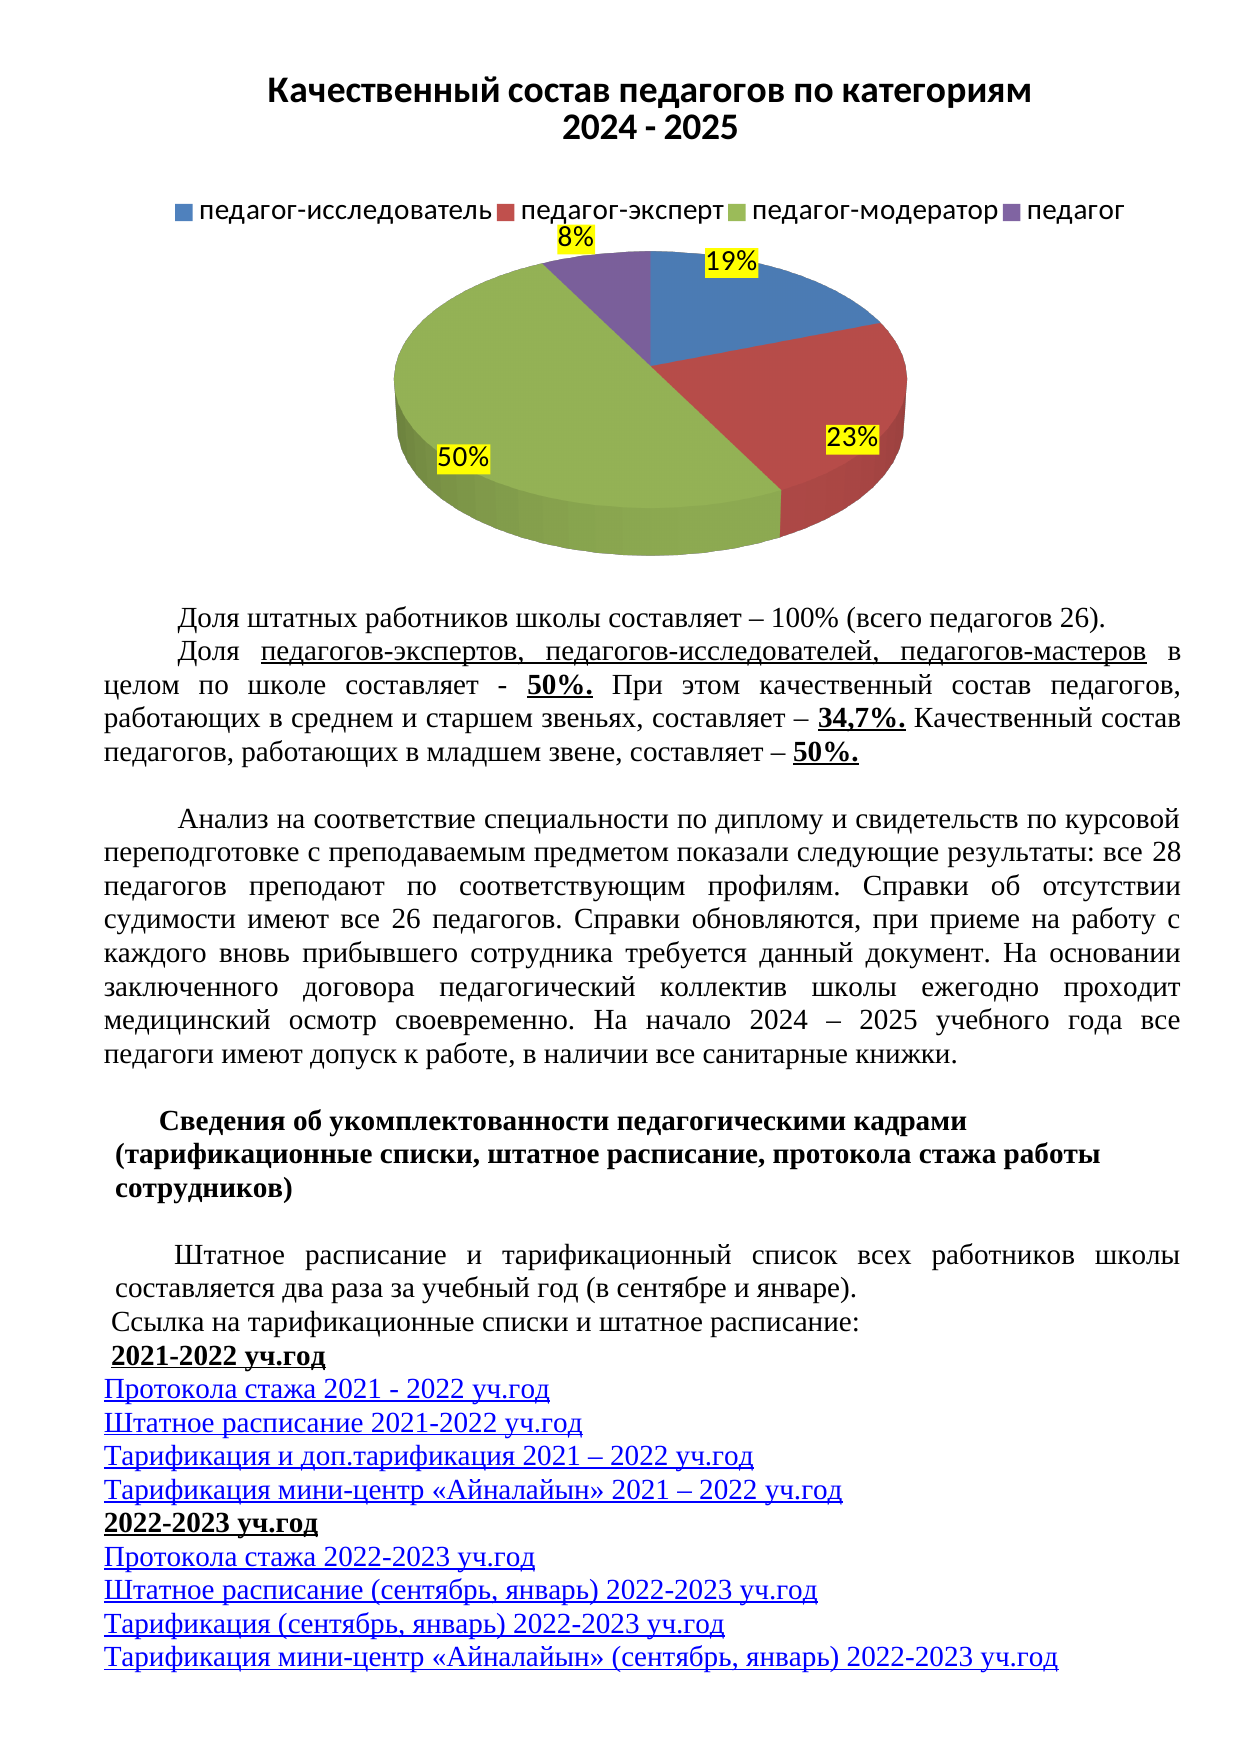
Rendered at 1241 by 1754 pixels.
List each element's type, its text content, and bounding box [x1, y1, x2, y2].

text 2022-2023 уч.год [103, 1505, 1181, 1539]
text Доля штатных работников школы составляет – 100% (всего педагогов 26). [103, 600, 1181, 633]
text Штатное расписание (сентябрь, январь) 2022-2023 уч.год [103, 1572, 1181, 1606]
text 2021-2022 уч.год [103, 1338, 1181, 1371]
text Ссылка на тарификационные списки и штатное расписание: [103, 1304, 1181, 1338]
text Тарификация мини-центр «Айналайын» (сентябрь, январь) 2022-2023 уч.год [103, 1639, 1181, 1673]
text Тарификация (сентябрь, январь) 2022-2023 уч.год [103, 1606, 1181, 1639]
text Сведения об укомплектованности педагогическими кадрами (тарификационные списки, штатное расписание, протокола стажа работы сотрудников) [115, 1103, 1181, 1203]
text Протокола стажа 2021 - 2022 уч.год [103, 1371, 1181, 1405]
text Тарификация мини-центр «Айналайын» 2021 – 2022 уч.год [103, 1472, 1181, 1505]
text Тарификация и доп.тарификация 2021 – 2022 уч.год [103, 1438, 1181, 1472]
text Протокола стажа 2022-2023 уч.год [103, 1539, 1181, 1572]
text Штатное расписание 2021-2022 уч.год [103, 1405, 1181, 1438]
text Доля педагогов-экспертов, педагогов-исследователей, педагогов-мастеров в целом по школе составляет - 50%. При этом качественный состав педагогов, работающих в среднем и старшем звеньях, составляет – 34,7%. Качественный состав педагогов, работающих в младшем звене, составляет – 50%. [103, 633, 1181, 767]
text Анализ на соответствие специальности по диплому и свидетельств по курсовой переподготовке с преподаваемым предметом показали следующие результаты: все 28 педагогов преподают по соответствующим профилям. Справки об отсутствии судимости имеют все 26 педагогов. Справки обновляются, при приеме на работу с каждого вновь прибывшего сотрудника требуется данный документ. На основании заключенного договора педагогический коллектив школы ежегодно проходит медицинский осмотр своевременно. На начало 2024 – 2025 учебного года все педагоги имеют допуск к работе, в наличии все санитарные книжки. [103, 801, 1181, 1069]
text Штатное расписание и тарификационный список всех работников школы составляется два раза за учебный год (в сентябре и январе). [115, 1237, 1181, 1304]
